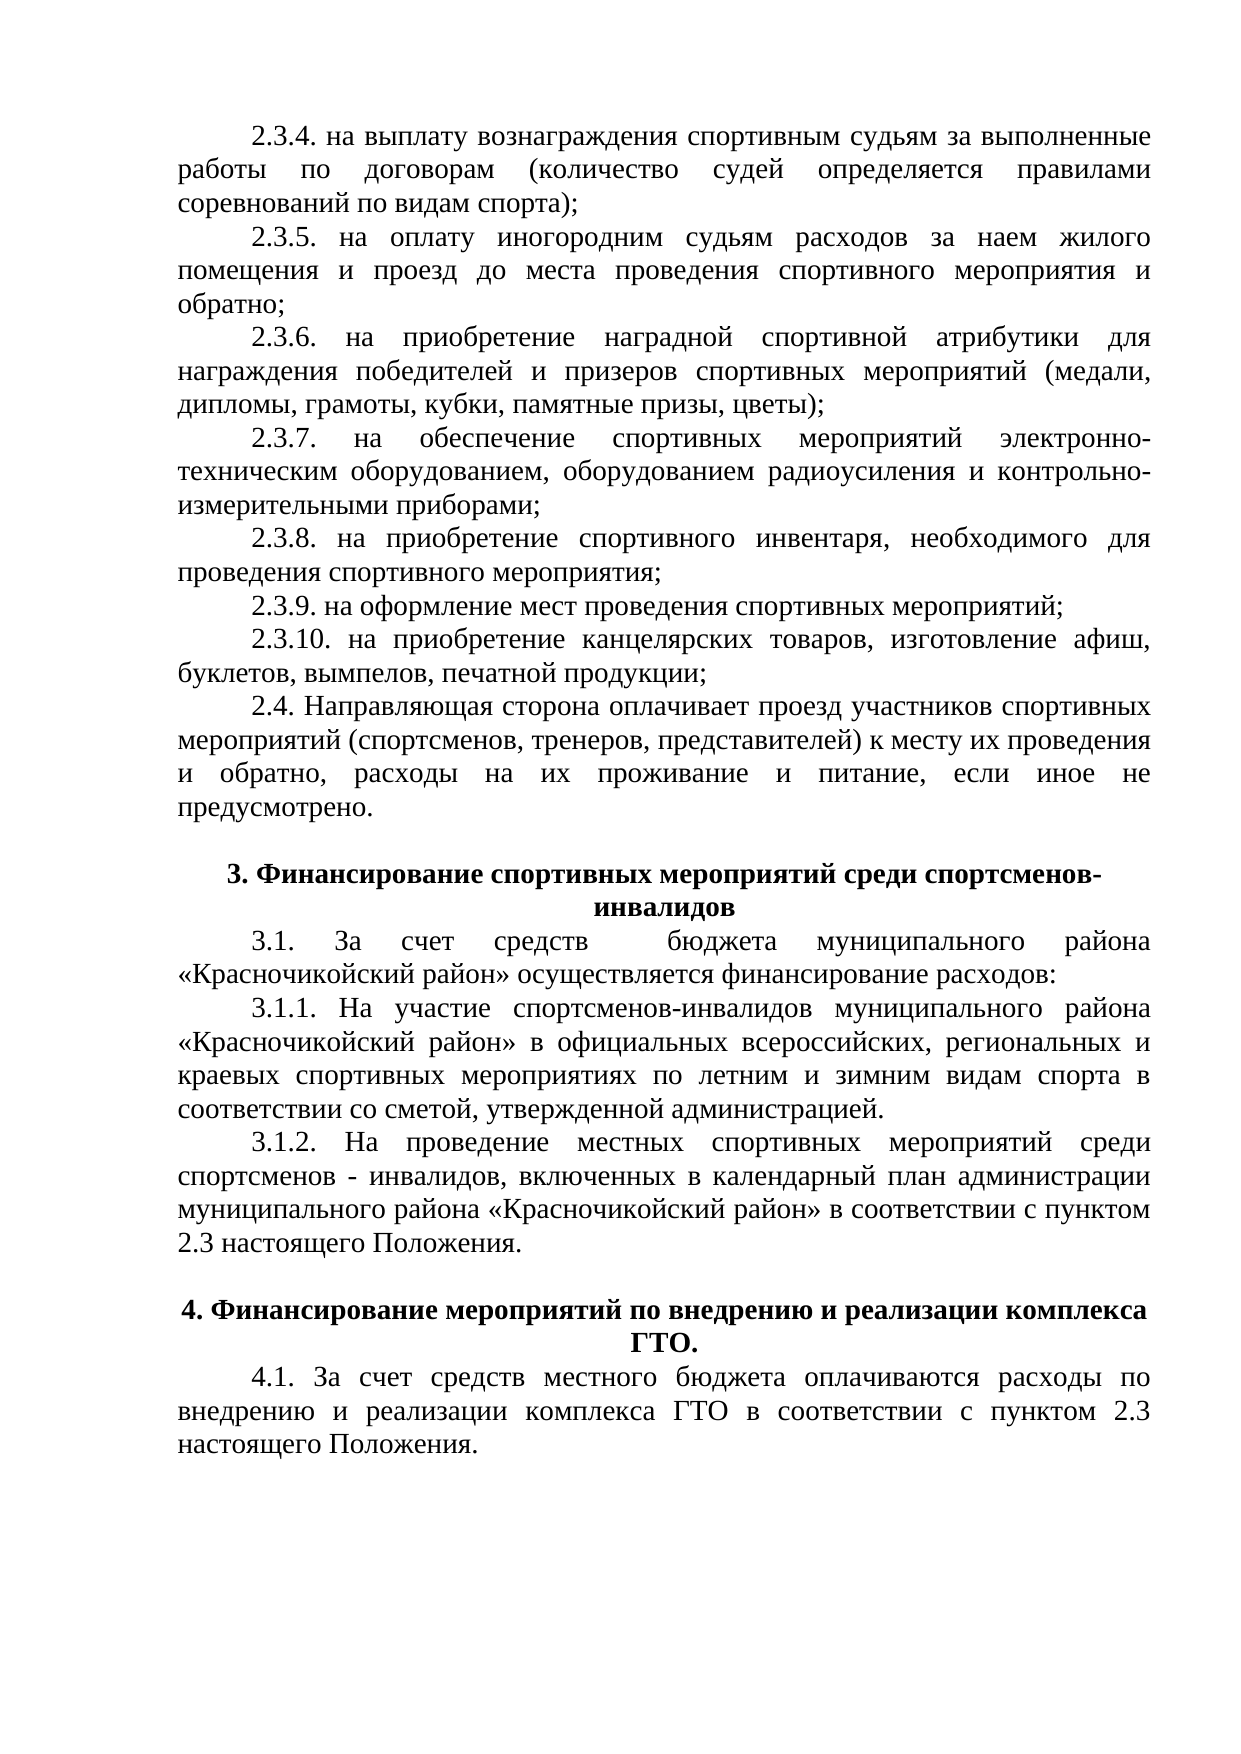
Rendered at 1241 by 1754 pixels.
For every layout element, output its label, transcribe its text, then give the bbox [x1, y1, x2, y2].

text 2.3.6. на приобретение наградной спортивной атрибутики для награждения победителей и призеров спортивных мероприятий (медали, дипломы, грамоты, кубки, памятные призы, цветы); [177, 319, 1152, 420]
text 3.1. За счет средств бюджета муниципального района «Красночикойский район» осуществляется финансирование расходов: [177, 923, 1152, 990]
text 4.1. За счет средств местного бюджета оплачиваются расходы по внедрению и реализации комплекса ГТО в соответствии с пунктом 2.3 настоящего Положения. [177, 1359, 1152, 1460]
text 2.3.7. на обеспечение спортивных мероприятий электронно-техническим оборудованием, оборудованием радиоусиления и контрольно-измерительными приборами; [177, 420, 1152, 521]
text 3. Финансирование спортивных мероприятий среди спортсменов-инвалидов [177, 856, 1152, 923]
text 2.3.5. на оплату иногородним судьям расходов за наем жилого помещения и проезд до места проведения спортивного мероприятия и обратно; [177, 219, 1152, 319]
text 2.3.4. на выплату вознаграждения спортивным судьям за выполненные работы по договорам (количество судей определяется правилами соревнований по видам спорта); [177, 118, 1152, 219]
text 2.3.8. на приобретение спортивного инвентаря, необходимого для проведения спортивного мероприятия; [177, 521, 1152, 588]
text 2.4. Направляющая сторона оплачивает проезд участников спортивных мероприятий (спортсменов, тренеров, представителей) к месту их проведения и обратно, расходы на их проживание и питание, если иное не предусмотрено. [177, 688, 1152, 822]
text 4. Финансирование мероприятий по внедрению и реализации комплекса ГТО. [177, 1292, 1152, 1359]
text 2.3.9. на оформление мест проведения спортивных мероприятий; [177, 588, 1152, 621]
text 2.3.10. на приобретение канцелярских товаров, изготовление афиш, буклетов, вымпелов, печатной продукции; [177, 621, 1152, 688]
text 3.1.2. На проведение местных спортивных мероприятий среди спортсменов - инвалидов, включенных в календарный план администрации муниципального района «Красночикойский район» в соответствии с пунктом 2.3 настоящего Положения. [177, 1124, 1152, 1258]
text 3.1.1. На участие спортсменов-инвалидов муниципального района «Красночикойский район» в официальных всероссийских, региональных и краевых спортивных мероприятиях по летним и зимним видам спорта в соответствии со сметой, утвержденной администрацией. [177, 990, 1152, 1124]
